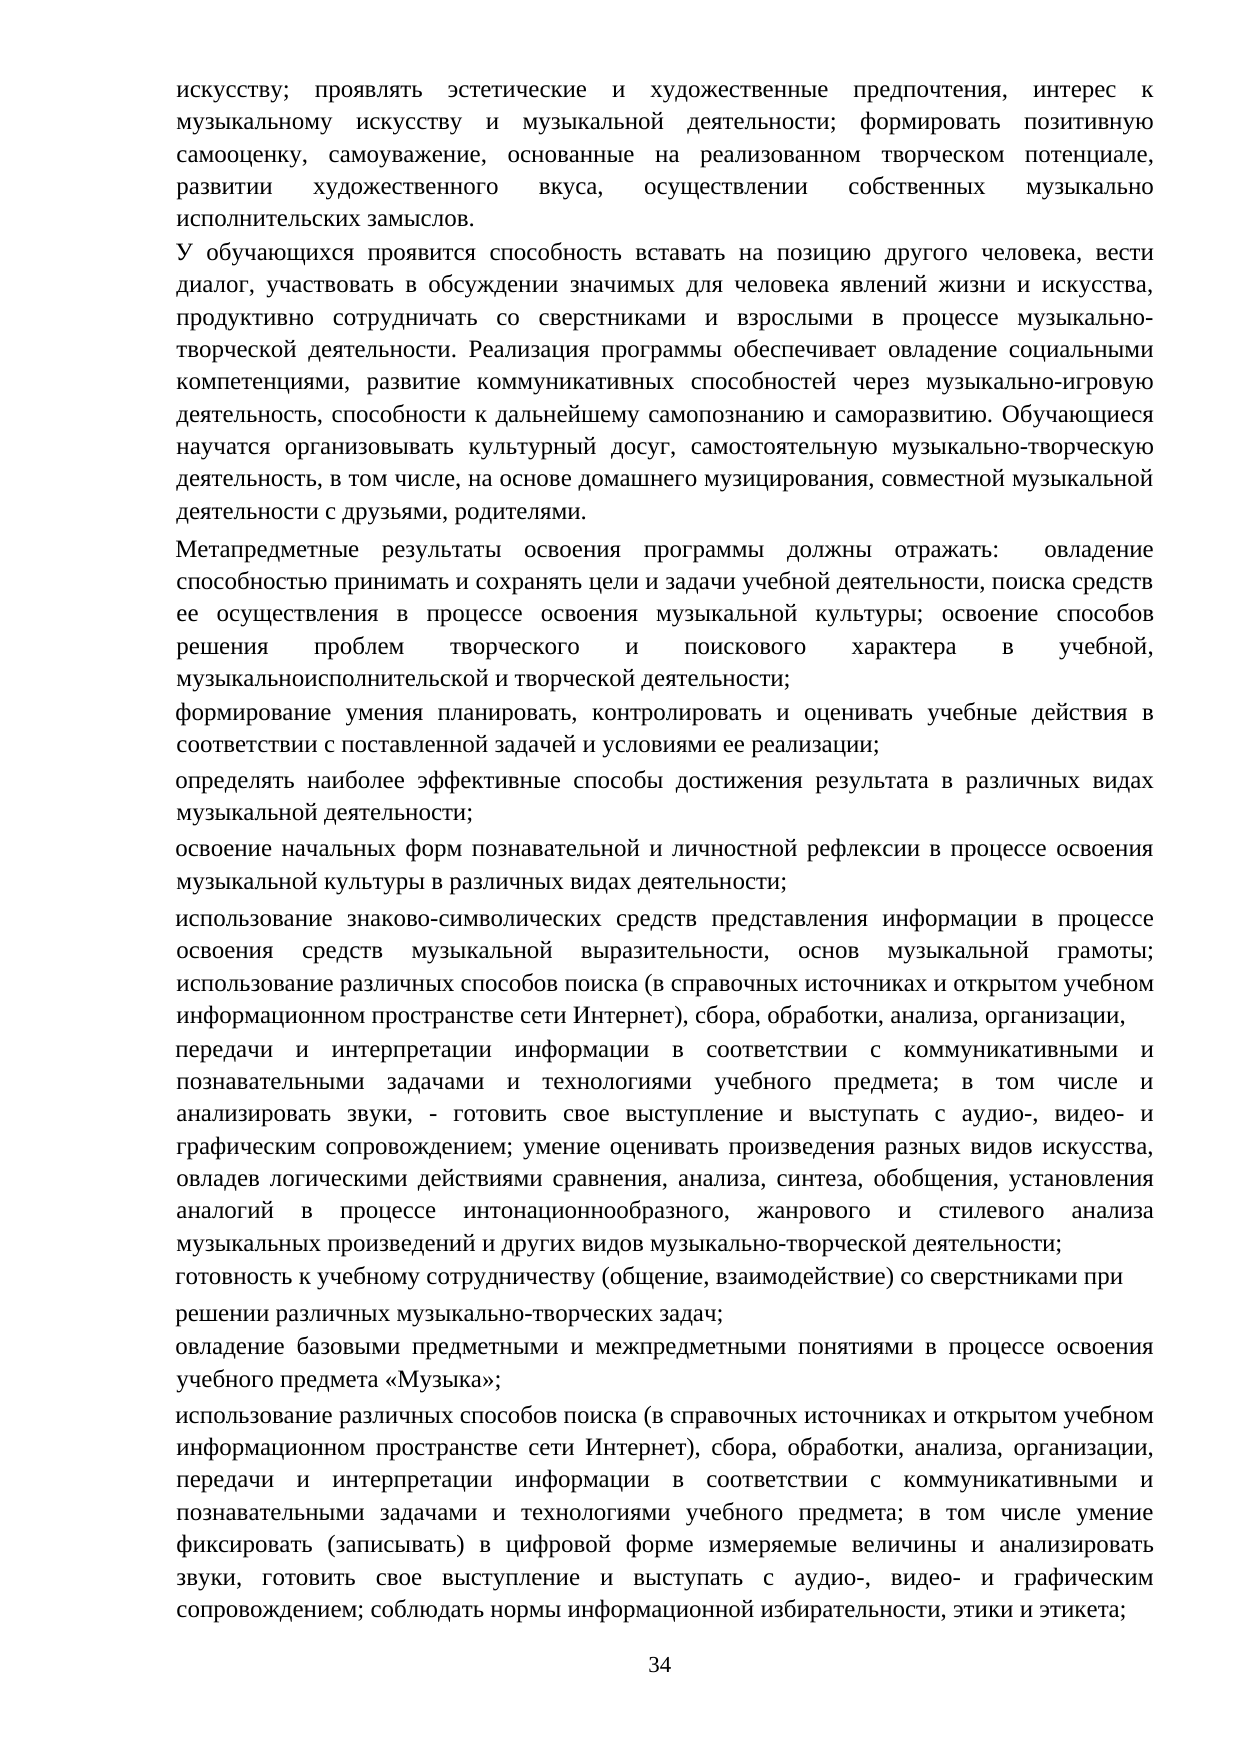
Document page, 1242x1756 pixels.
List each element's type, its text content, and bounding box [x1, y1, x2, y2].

text У обучающихся проявится способность вставать на позицию другого человека, вести диалог, участвовать в обсуждении значимых для человека явлений жизни и искусства, продуктивно сотрудничать со сверстниками и взрослыми в процессе музыкально- творческой деятельности. Реализация программы обеспечивает овладение социальными компетенциями, развитие коммуникативных способностей через музыкально-игровую деятельность, способности к дальнейшему самопознанию и саморазвитию. Обучающиеся научатся организовывать культурный досуг, самостоятельную музыкально-творческую деятельность, в том числе, на основе домашнего музицирования, совместной музыкальной деятельности с друзьями, родителями. [175, 237, 1155, 525]
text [175, 74, 1155, 232]
text формирование умения планировать, контролировать и оценивать учебные действия в соответствии с поставленной задачей и условиями ее реализации; [175, 697, 1155, 758]
text освоение начальных форм познавательной и личностной рефлексии в процессе освоения музыкальной культуры в различных видах деятельности; [175, 833, 1155, 894]
text готовность к учебному сотрудничеству (общение, взаимодействие) со сверстниками при [175, 1261, 1155, 1290]
text определять наиболее эффективные способы достижения результата в различных видах музыкальной деятельности; [175, 765, 1155, 826]
text использование различных способов поиска (в справочных источниках и открытом учебном информационном пространстве сети Интернет), сбора, обработки, анализа, организации, передачи и интерпретации информации в соответствии с коммуникативными и познавательными задачами и технологиями учебного предмета; в том числе умение фиксировать (записывать) в цифровой форме измеряемые величины и анализировать звуки, готовить свое выступление и выступать с аудио-, видео- и графическим сопровождением; соблюдать нормы информационной избирательности, этики и этикета; [175, 1400, 1155, 1623]
text использование знаково-символических средств представления информации в процессе освоения средств музыкальной выразительности, основ музыкальной грамоты; использование различных способов поиска (в справочных источниках и открытом учебном информационном пространстве сети Интернет), сбора, обработки, анализа, организации, [175, 903, 1155, 1029]
text овладение базовыми предметными и межпредметными понятиями в процессе освоения учебного предмета «Музыка»; [175, 1331, 1155, 1392]
text решении различных музыкально-творческих задач; [175, 1298, 1155, 1327]
text передачи и интерпретации информации в соответствии с коммуникативными и познавательными задачами и технологиями учебного предмета; в том числе и анализировать звуки, - готовить свое выступление и выступать с аудио-, видео- и графическим сопровождением; умение оценивать произведения разных видов искусства, овладев логическими действиями сравнения, анализа, синтеза, обобщения, установления аналогий в процессе интонационнообразного, жанрового и стилевого анализа музыкальных произведений и других видов музыкально-творческой деятельности; [175, 1034, 1155, 1257]
text Метапредметные результаты освоения программы должны отражать: овладение способностью принимать и сохранять цели и задачи учебной деятельности, поиска средств ее осуществления в процессе освоения музыкальной культуры; освоение способов решения проблем творческого и поискового характера в учебной, музыкальноисполнительской и творческой деятельности; [175, 534, 1155, 692]
